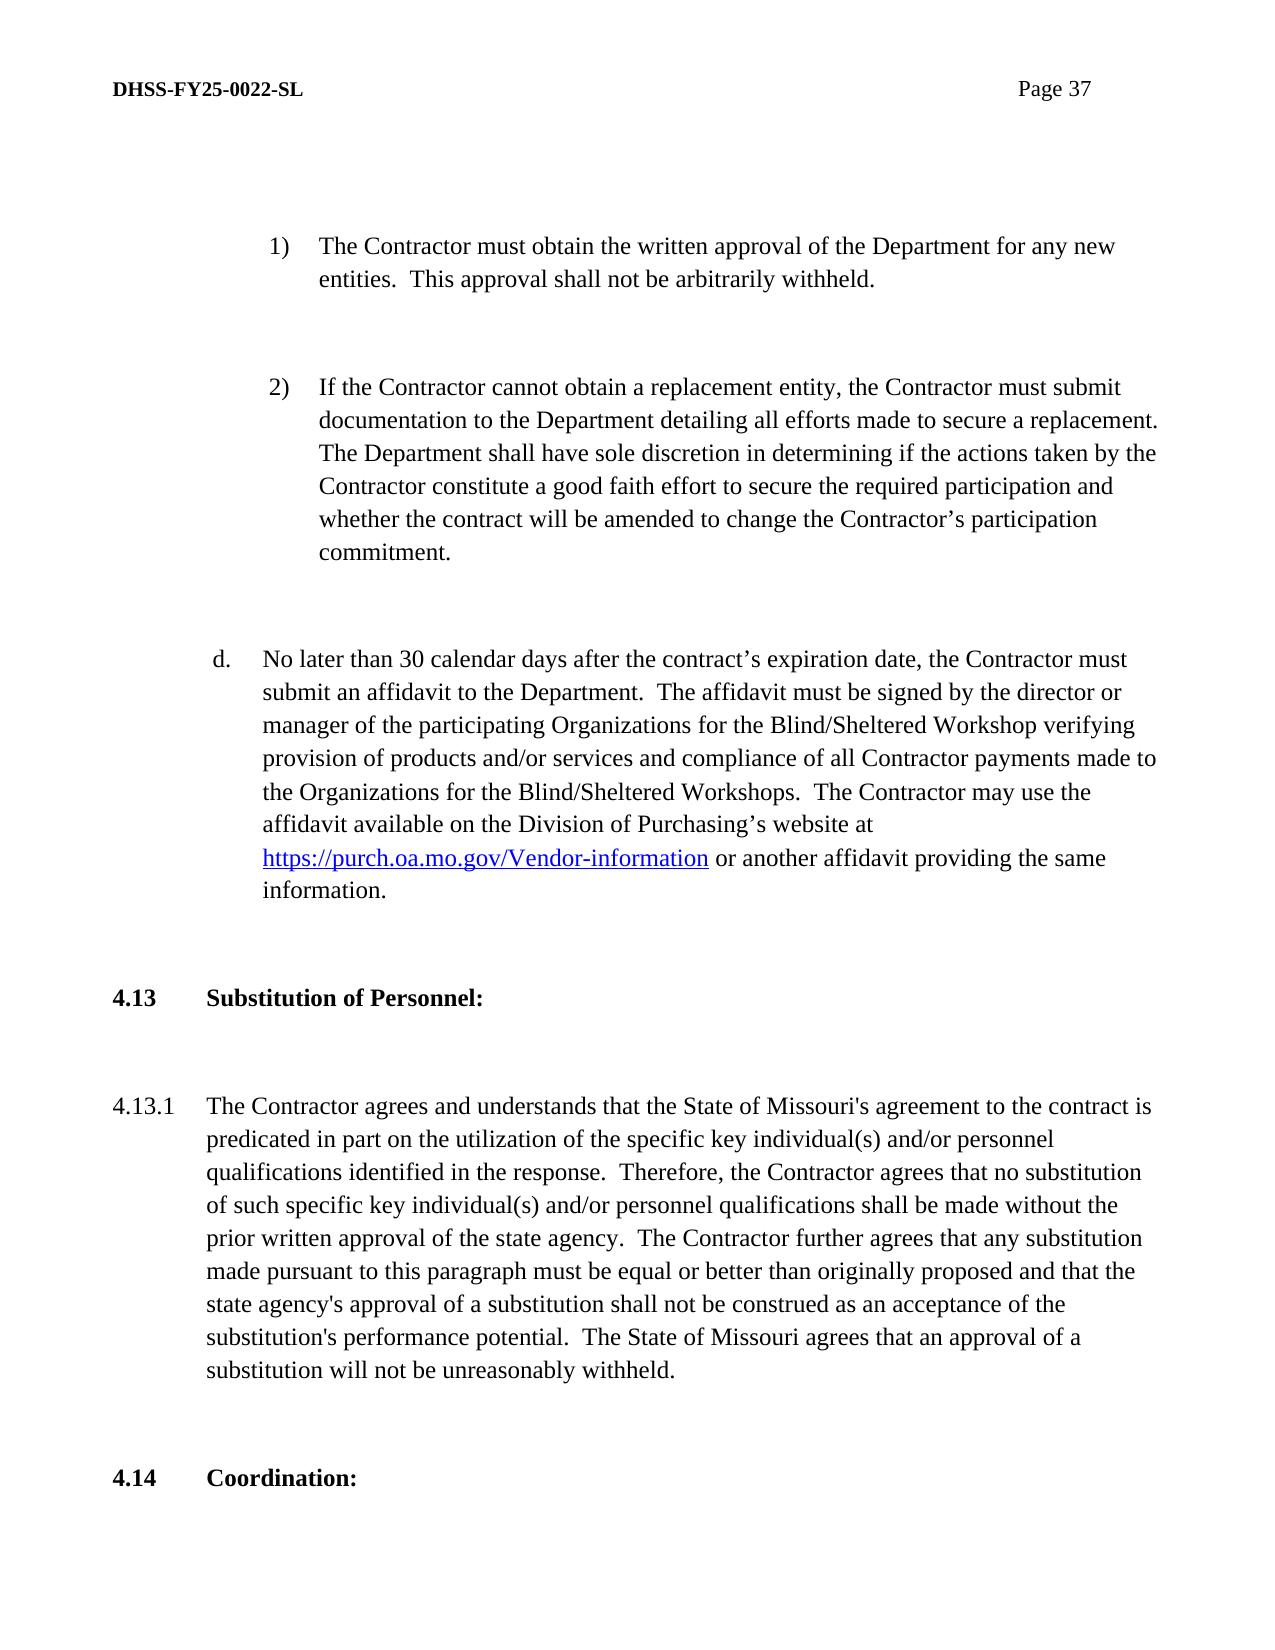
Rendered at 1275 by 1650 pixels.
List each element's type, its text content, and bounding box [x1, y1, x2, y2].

subtitle No later than 30 calendar days after the contract’s expiration date, the Contractor must submit an affidavit to the Department. The affidavit must be signed by the director or manager of the participating Organizations for the Blind/Sheltered Workshop verifying provision of products and/or services and compliance of all Contractor payments made to the Organizations for the Blind/Sheltered Workshops. The Contractor may use the affidavit available on the Division of Purchasing’s website at https://purch.oa.mo.gov/Vendor-information or another affidavit providing the same information. [206, 644, 1162, 904]
subtitle The Contractor must obtain the written approval of the Department for any new entities. This approval shall not be arbitrarily withheld. [262, 231, 1162, 293]
subtitle If the Contractor cannot obtain a replacement entity, the Contractor must submit documentation to the Department detailing all efforts made to secure a replacement. The Department shall have sole discretion in determining if the actions taken by the Contractor constitute a good faith effort to secure the required participation and whether the contract will be amended to change the Contractor’s participation commitment. [262, 372, 1162, 566]
subtitle Substitution of Personnel: [112, 983, 1162, 1012]
subtitle Coordination: [112, 1463, 1162, 1492]
subtitle The Contractor agrees and understands that the State of Missouri's agreement to the contract is predicated in part on the utilization of the specific key individual(s) and/or personnel qualifications identified in the response. Therefore, the Contractor agrees that no substitution of such specific key individual(s) and/or personnel qualifications shall be made without the prior written approval of the state agency. The Contractor further agrees that any substitution made pursuant to this paragraph must be equal or better than originally proposed and that the state agency's approval of a substitution shall not be construed as an acceptance of the substitution's performance potential. The State of Missouri agrees that an approval of a substitution will not be unreasonably withheld. [112, 1091, 1162, 1384]
